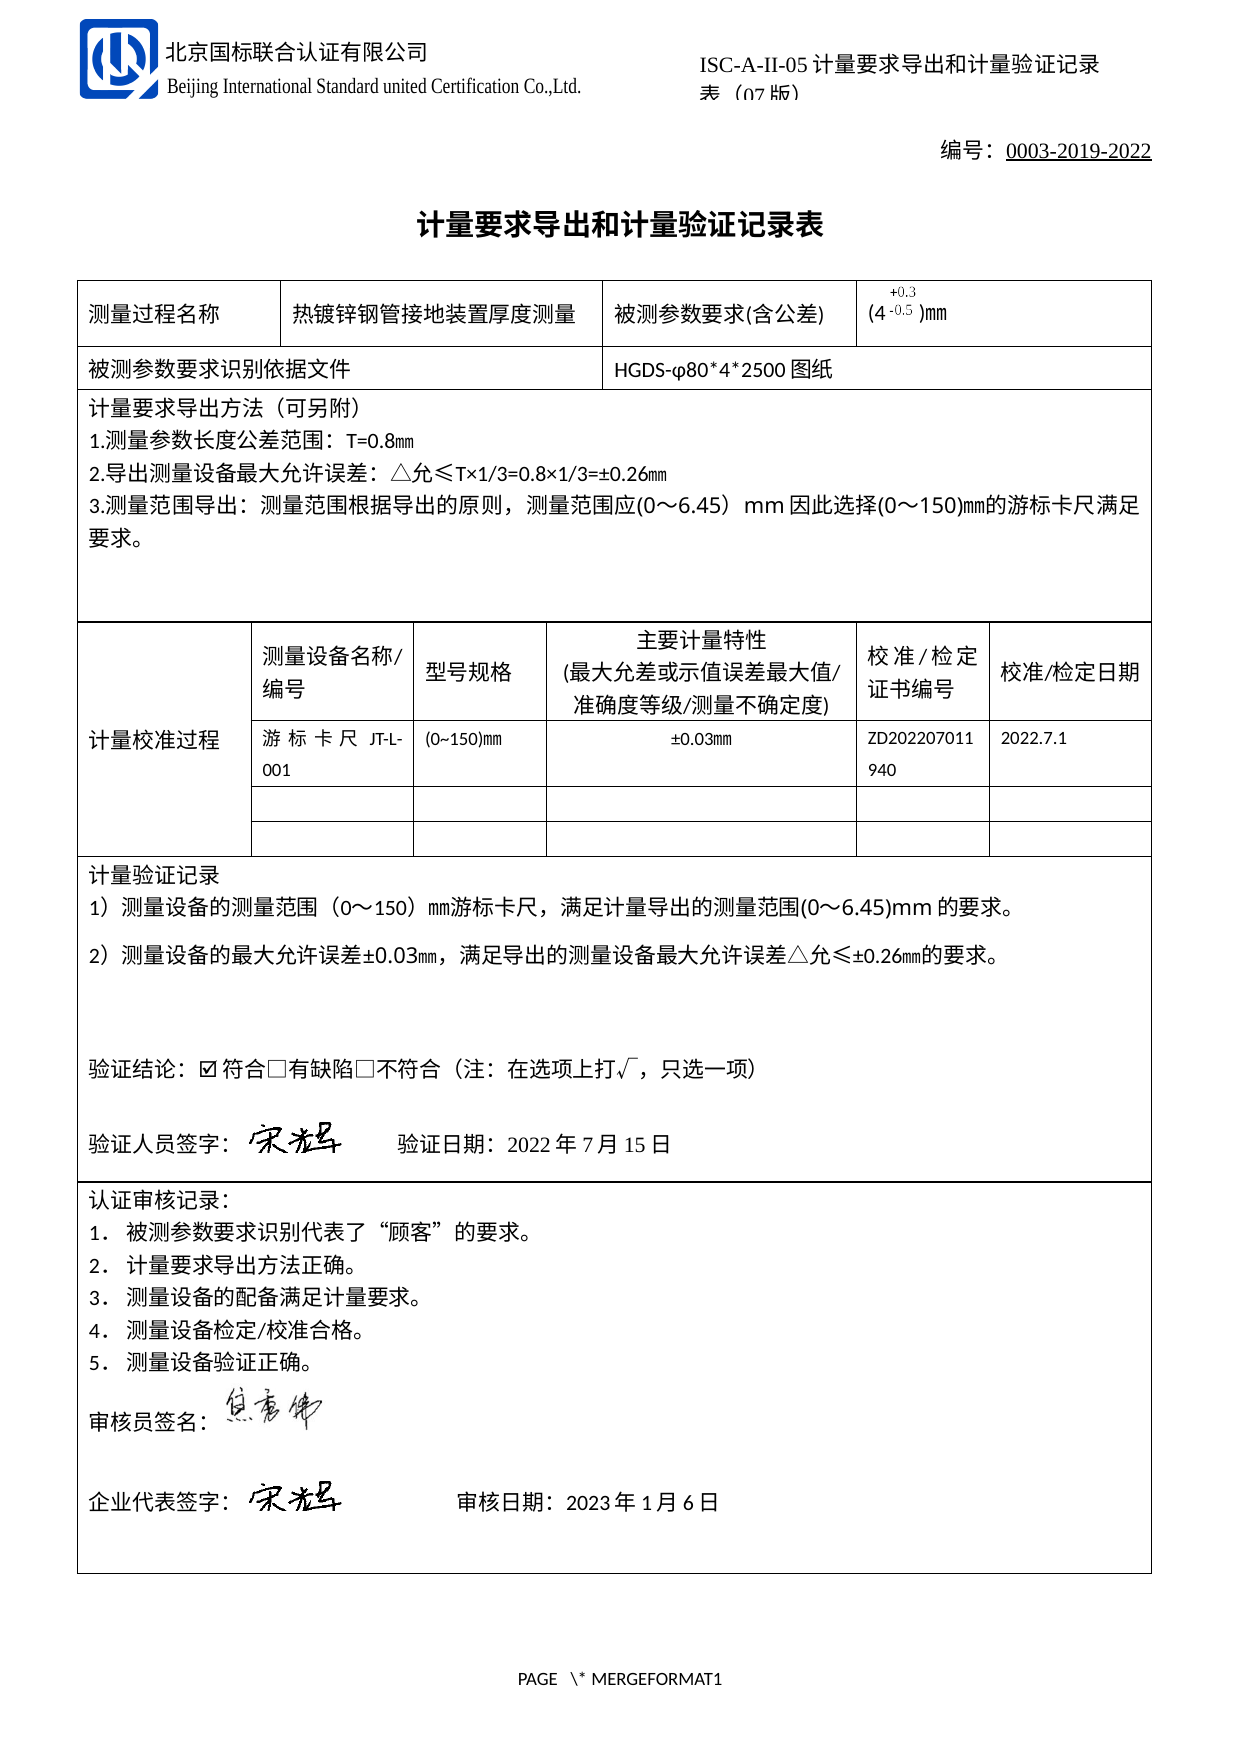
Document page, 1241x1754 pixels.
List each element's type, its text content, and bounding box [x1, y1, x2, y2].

table_cell 2022.7.1 [990, 721, 1151, 786]
table_cell (0~150)㎜ [414, 721, 546, 786]
table_header (4)㎜ [857, 281, 1151, 346]
table_cell 型号规格 [414, 623, 546, 720]
table_cell [252, 787, 413, 821]
table_cell 校准/检定日期 [990, 623, 1151, 720]
table_cell 计量验证记录 1）测量设备的测量范围（0～150）㎜游标卡尺，满足计量导出的测量范围(0～6.45)mm的要求。 2）测量设备的最大允许误差±0.03㎜，满足导出的测量设备最大允许误差△允≤±0.26㎜的要求。 验证结论：符合□有缺陷□不符合（注：在选项上打√，只选一项） 验证人员签字： 验证日期：2022年 7月15日 [78, 857, 1151, 1181]
table_cell HGDS-φ80*4*2500图纸 [603, 347, 1151, 389]
table_cell [414, 822, 546, 856]
table_cell [990, 822, 1151, 856]
table_header 测量过程名称 [78, 281, 280, 346]
table_cell 计量校准过程 [78, 623, 251, 856]
table_cell [252, 822, 413, 856]
table_cell 计量要求导出方法（可另附） 1.测量参数长度公差范围：T=0.8㎜ 2.导出测量设备最大允许误差：△允≤T×1/3=0.8×1/3=±0.26㎜ 3.测量范围导出：测量范围根据导出的原则，测量范围应(0～6.45）mm因此选择(0～150)㎜的游标卡尺满足要求。 [78, 390, 1151, 621]
table_cell [990, 787, 1151, 821]
table_cell [857, 822, 989, 856]
table_cell 测量设备名称/编号 [252, 623, 413, 720]
text 计量要求导出和计量验证记录表 [89, 190, 1152, 255]
table_cell 游标卡尺JT-L-001 [252, 721, 413, 786]
table_cell ±0.03㎜ [547, 721, 856, 786]
table_cell 主要计量特性 (最大允差或示值误差最大值/准确度等级/测量不确定度) [547, 623, 856, 720]
table_cell [414, 787, 546, 821]
table_header 被测参数要求(含公差) [603, 281, 856, 346]
text 编号：0003-2019-2022 [89, 132, 1152, 165]
table_cell [547, 787, 856, 821]
table_cell 校准/检定证书编号 [857, 623, 989, 720]
table_cell [857, 787, 989, 821]
table_cell 认证审核记录： 被测参数要求识别代表了“顾客”的要求。 计量要求导出方法正确。 测量设备的配备满足计量要求。 测量设备检定/校准合格。 测量设备验证正确。 审核员签名： 企业代表签字： 审核日期：2023年1月6日 [78, 1183, 1151, 1572]
picture [219, 1377, 327, 1431]
table_header 热镀锌钢管接地装置厚度测量 [281, 281, 602, 346]
table_cell [547, 822, 856, 856]
picture [79, 19, 159, 99]
table_cell 被测参数要求识别依据文件 [78, 347, 602, 389]
table_cell ZD202207011940 [857, 721, 989, 786]
